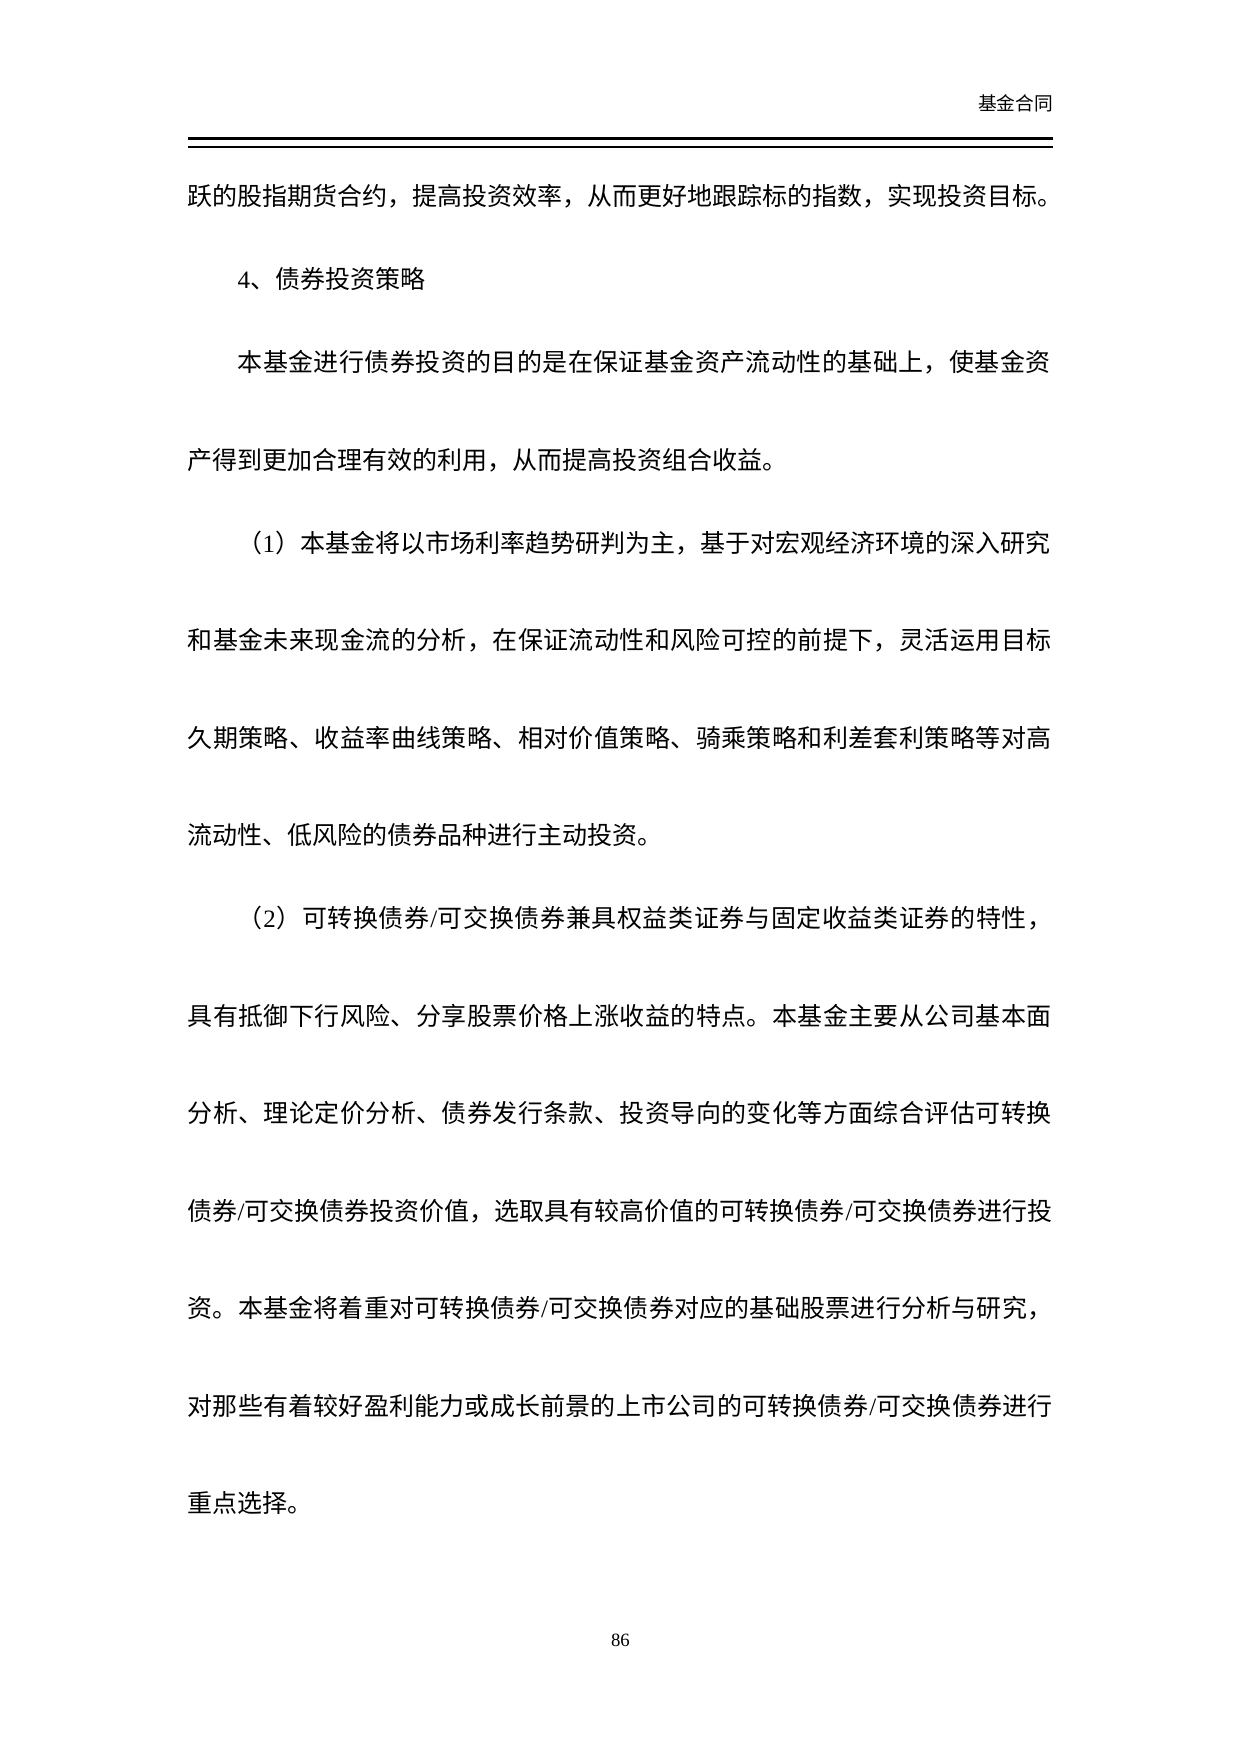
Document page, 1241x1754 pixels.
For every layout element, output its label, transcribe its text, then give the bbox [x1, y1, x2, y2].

text 4、债券投资策略 [187, 245, 1053, 310]
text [187, 162, 1053, 227]
text 本基金进行债券投资的目的是在保证基金资产流动性的基础上，使基金资产得到更加合理有效的利用，从而提高投资组合收益。 [187, 328, 1053, 491]
text （1）本基金将以市场利率趋势研判为主，基于对宏观经济环境的深入研究和基金未来现金流的分析，在保证流动性和风险可控的前提下，灵活运用目标久期策略、收益率曲线策略、相对价值策略、骑乘策略和利差套利策略等对高流动性、低风险的债券品种进行主动投资。 [187, 509, 1053, 866]
text （2）可转换债券/可交换债券兼具权益类证券与固定收益类证券的特性，具有抵御下行风险、分享股票价格上涨收益的特点。本基金主要从公司基本面分析、理论定价分析、债券发行条款、投资导向的变化等方面综合评估可转换债券/可交换债券投资价值，选取具有较高价值的可转换债券/可交换债券进行投资。本基金将着重对可转换债券/可交换债券对应的基础股票进行分析与研究，对那些有着较好盈利能力或成长前景的上市公司的可转换债券/可交换债券进行重点选择。 [187, 884, 1053, 1534]
